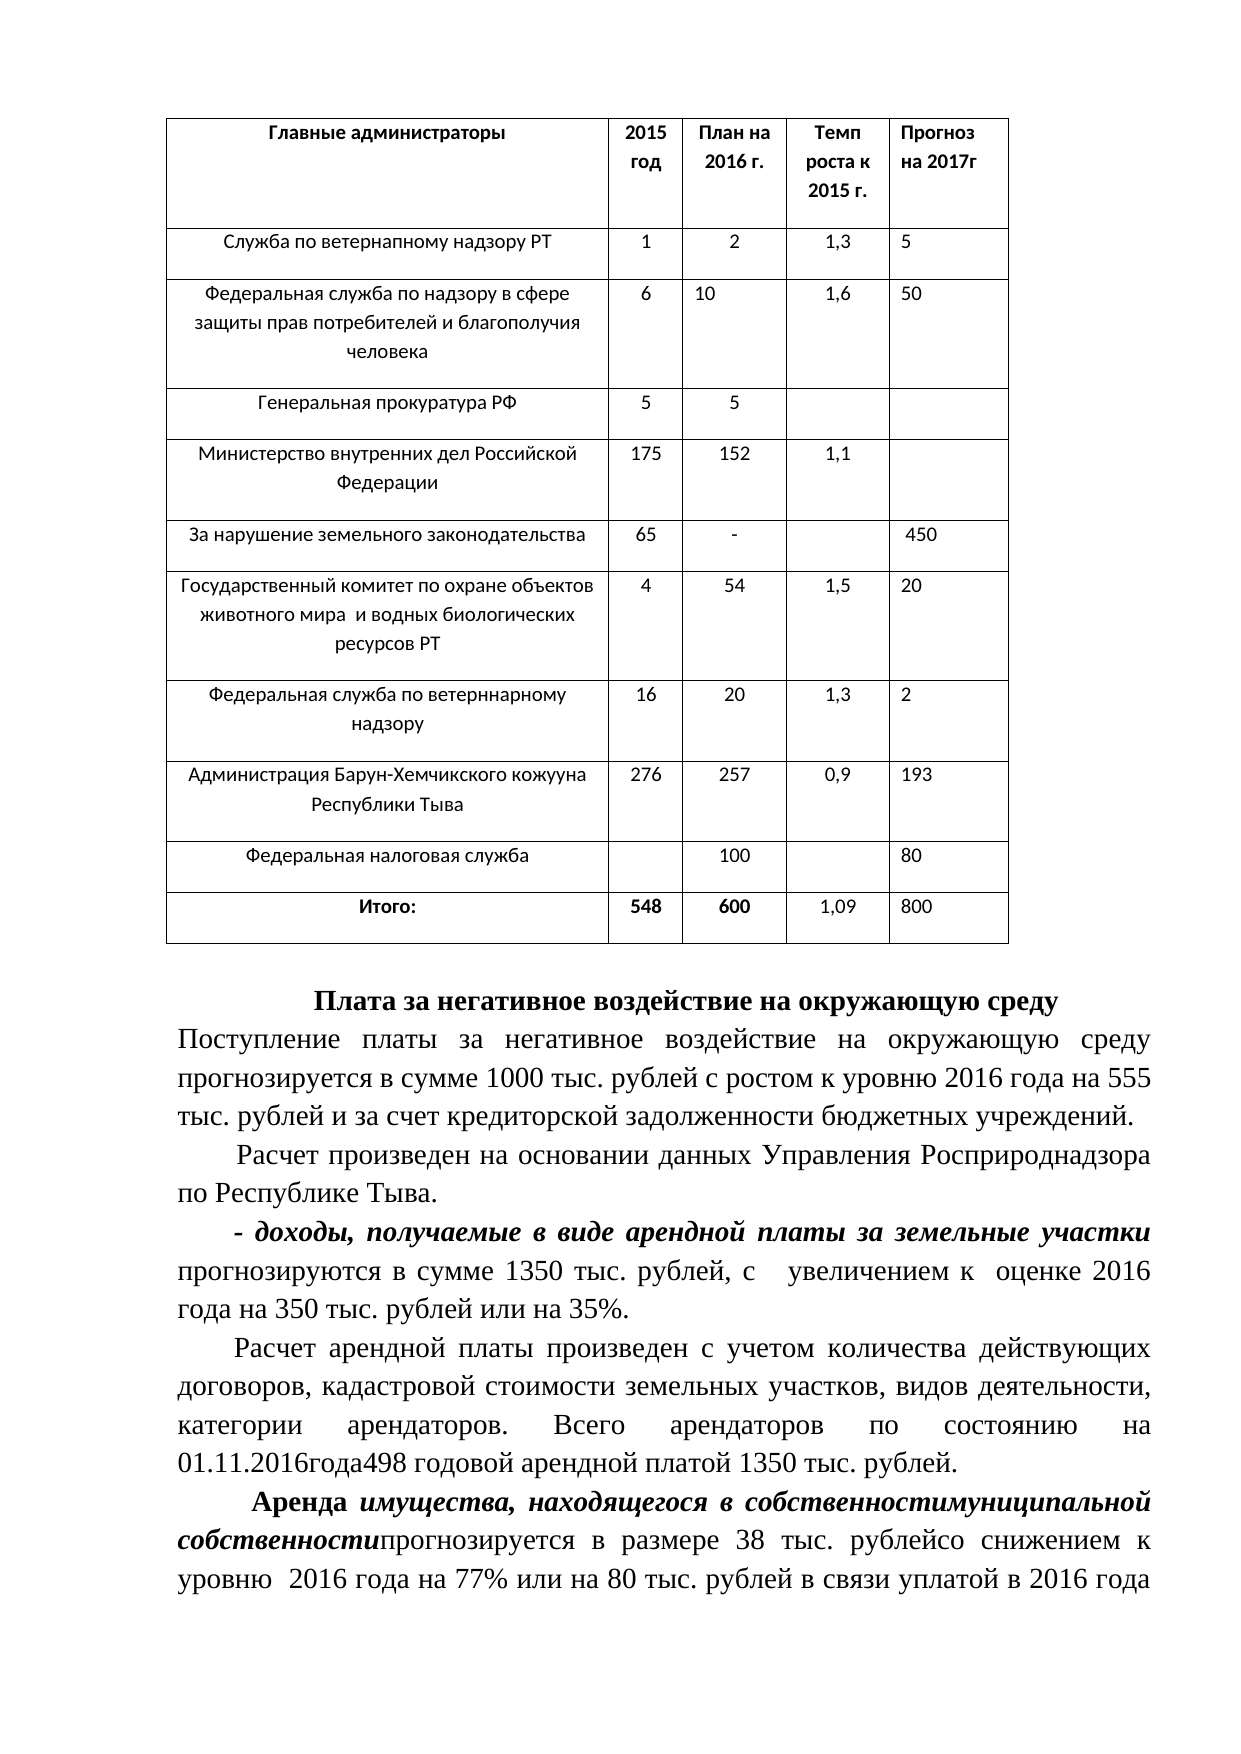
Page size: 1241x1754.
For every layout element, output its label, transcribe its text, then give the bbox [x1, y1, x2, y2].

table_cell 100 [683, 842, 786, 892]
table_cell Министерство внутренних дел Российской Федерации [167, 440, 608, 520]
table_cell 0,9 [787, 762, 889, 841]
table_cell 54 [683, 572, 786, 680]
table_cell 10 [683, 280, 786, 388]
table_cell Государственный комитет по охране объектов животного мира и водных биологических ресурсов РТ [167, 572, 608, 680]
table_cell Федеральная служба по надзору в сфере защиты прав потребителей и благополучия человека [167, 280, 608, 388]
table_cell 5 [890, 229, 1008, 279]
table_cell 1,1 [787, 440, 889, 520]
table_header Главные администраторы [167, 119, 608, 228]
table_cell 5 [609, 389, 682, 439]
table_cell 50 [890, 280, 1008, 388]
table_cell 1,09 [787, 893, 889, 943]
table_cell Федеральная служба по ветерннарному надзору [167, 681, 608, 761]
table_cell 5 [683, 389, 786, 439]
table_cell Итого: [167, 893, 608, 943]
table_cell 193 [890, 762, 1008, 841]
table_cell 1,3 [787, 229, 889, 279]
table_cell 20 [890, 572, 1008, 680]
table_cell Служба по ветернапному надзору РТ [167, 229, 608, 279]
table_cell 1,3 [787, 681, 889, 761]
text Поступление платы за негативное воздействие на окружающую среду прогнозируется в сумме 1000 тыс. рублей с ростом к уровню 2016 года на 555 тыс. рублей и за счет кредиторской задолженности бюджетных учреждений. [177, 1021, 1152, 1132]
table_cell 548 [609, 893, 682, 943]
table_cell 1 [609, 229, 682, 279]
table_header 2015 год [609, 119, 682, 228]
text Плата за негативное воздействие на окружающую среду [177, 983, 1152, 1016]
table_cell 450 [890, 521, 1008, 571]
table_cell 175 [609, 440, 682, 520]
table_cell 600 [683, 893, 786, 943]
text - доходы, получаемые в виде арендной платы за земельные участки прогнозируются в сумме 1350 тыс. рублей, с увеличением к оценке 2016 года на 350 тыс. рублей или на 35%. [177, 1214, 1152, 1325]
table_cell 2 [683, 229, 786, 279]
table_cell 4 [609, 572, 682, 680]
table_cell 276 [609, 762, 682, 841]
table_cell [609, 842, 682, 892]
table_cell [890, 389, 1008, 439]
table_cell 800 [890, 893, 1008, 943]
table_header Темп роста к . [787, 119, 889, 228]
table_header Прогноз на 2017г [890, 119, 1008, 228]
table_cell 152 [683, 440, 786, 520]
table_cell 6 [609, 280, 682, 388]
table_cell 1,5 [787, 572, 889, 680]
table_cell 80 [890, 842, 1008, 892]
table_cell 16 [609, 681, 682, 761]
table_header План на . [683, 119, 786, 228]
table_cell Администрация Барун-Хемчикского кожууна Республики Тыва [167, 762, 608, 841]
table_cell [787, 389, 889, 439]
table_cell - [683, 521, 786, 571]
table_cell [787, 521, 889, 571]
table_cell За нарушение земельного законодательства [167, 521, 608, 571]
table_cell 1,6 [787, 280, 889, 388]
table_cell [787, 842, 889, 892]
text Расчет произведен на основании данных Управления Росприроднадзора по Республике Тыва. [177, 1137, 1152, 1209]
table_cell [890, 440, 1008, 520]
table_cell 257 [683, 762, 786, 841]
table_cell 20 [683, 681, 786, 761]
table_cell Федеральная налоговая служба [167, 842, 608, 892]
table_cell Генеральная прокуратура РФ [167, 389, 608, 439]
text Расчет арендной платы произведен с учетом количества действующих договоров, кадастровой стоимости земельных участков, видов деятельности, категории арендаторов. Всего арендаторов по состоянию на 01.11.2016года498 годовой арендной платой 1350 тыс. рублей. [177, 1330, 1152, 1479]
table_cell 65 [609, 521, 682, 571]
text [177, 1484, 1152, 1594]
table_cell 2 [890, 681, 1008, 761]
